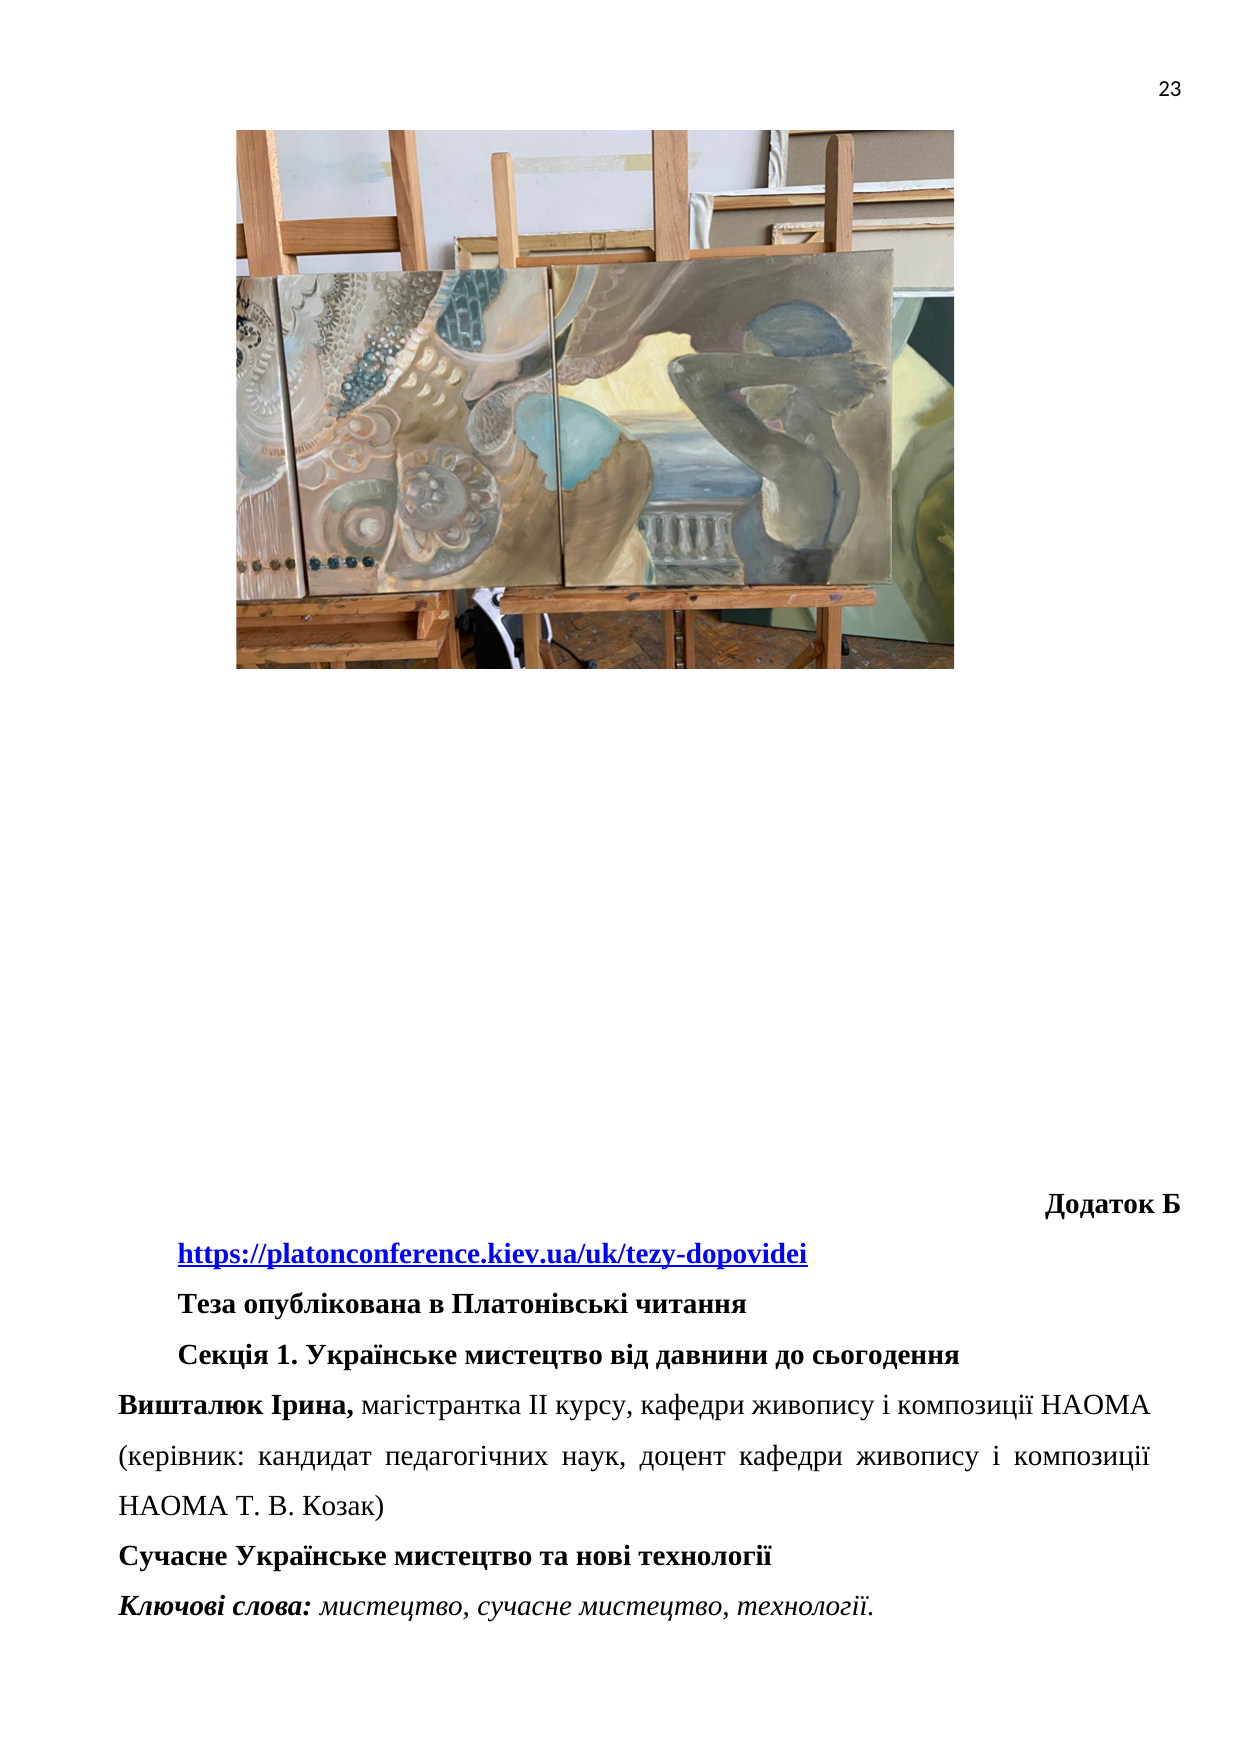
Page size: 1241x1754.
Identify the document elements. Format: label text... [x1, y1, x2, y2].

text Сучасне Українське мистецтво та нові технології [118, 1538, 1152, 1572]
text https://platonconference.kiev.ua/uk/tezy-dopovidei [177, 1236, 1181, 1270]
picture [236, 130, 955, 669]
text Вишталюк Ірина, магістрантка ІІ курсу, кафедри живопису і композиції НАОМА (керівник: кандидат педагогічних наук, доцент кафедри живопису і композиції НАОМА Т. В. Козак) [118, 1387, 1152, 1521]
text Теза опублікована в Платонівські читання [177, 1287, 1181, 1320]
text Додаток Б [177, 1186, 1181, 1219]
text Ключові слова: мистецтво, сучасне мистецтво, технології. [118, 1588, 1152, 1622]
text Секція 1. Українське мистецтво від давнини до сьогодення [177, 1337, 1181, 1371]
